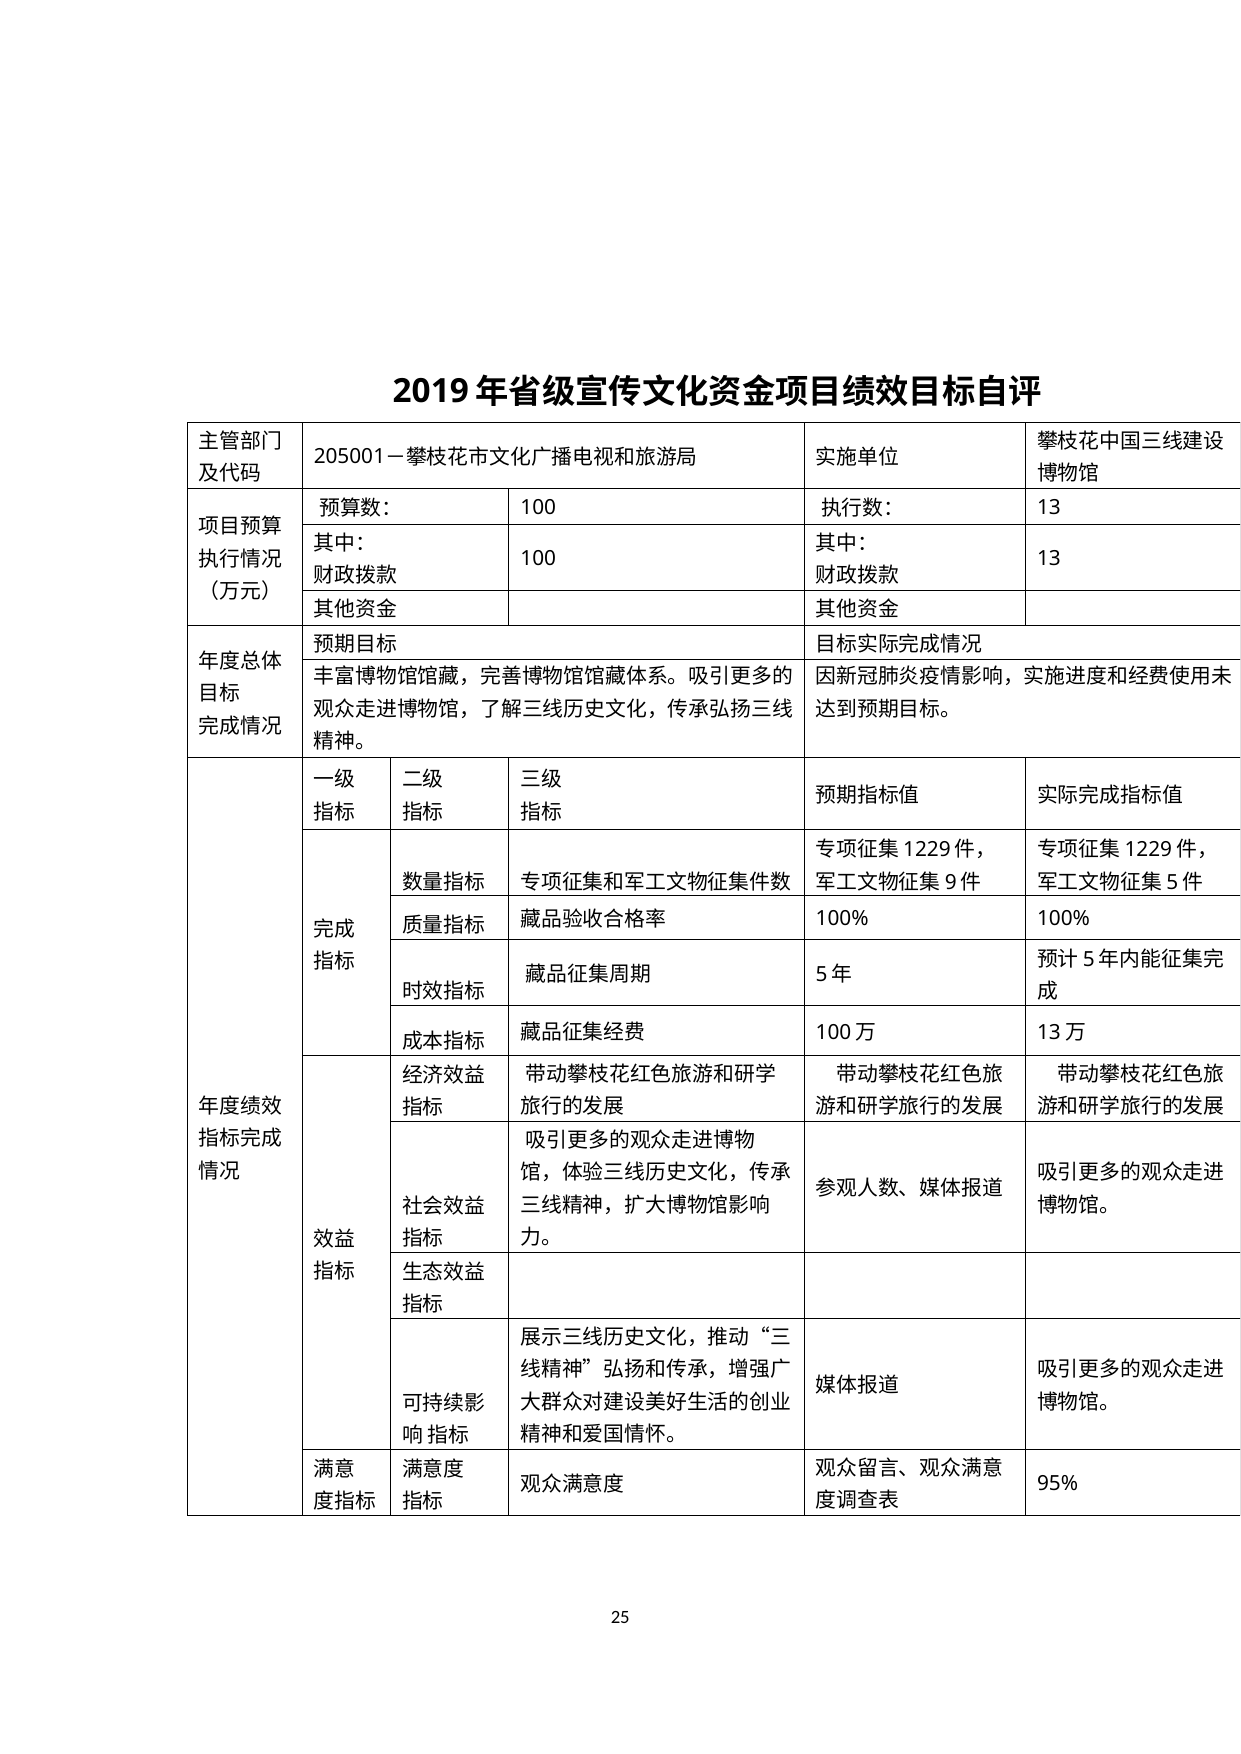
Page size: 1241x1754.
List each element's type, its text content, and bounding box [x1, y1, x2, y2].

table_cell 13 [1026, 489, 1240, 523]
table_cell [1026, 591, 1240, 625]
table_cell 可持续影响 指标 [391, 1319, 508, 1449]
table_cell 效益 指标 [303, 1056, 390, 1449]
table_cell 其他资金 [303, 591, 508, 625]
table_cell 观众留言、观众满意度调查表 [805, 1450, 1025, 1515]
table_cell 一级 指标 [303, 758, 390, 829]
table_cell 生态效益指标 [391, 1253, 508, 1318]
table_cell 其中： 财政拨款 [805, 525, 1025, 589]
table_cell 专项征集1229件，军工文物征集9件 [805, 830, 1025, 895]
table_cell 观众满意度 [509, 1450, 804, 1515]
table_cell 因新冠肺炎疫情影响，实施进度和经费使用未达到预期目标。 [805, 660, 1240, 757]
table_cell 其他资金 [805, 591, 1025, 625]
table_cell [805, 1253, 1025, 1318]
table_cell 专项征集1229件，军工文物征集5件 [1026, 830, 1240, 895]
table_cell 参观人数、媒体报道 [805, 1122, 1025, 1252]
table_header 2019年省级宣传文化资金项目绩效目标自评 [188, 292, 1240, 422]
table_cell 满意 度指标 [303, 1450, 390, 1515]
table_cell 目标实际完成情况 [805, 626, 1240, 659]
table_cell 执行数： [805, 489, 1025, 523]
table_cell 展示三线历史文化，推动“三线精神”弘扬和传承，增强广大群众对建设美好生活的创业精神和爱国情怀。 [509, 1319, 804, 1449]
table_cell 藏品验收合格率 [509, 896, 804, 939]
table_cell 其中： 财政拨款 [303, 525, 508, 589]
table_cell 年度总体目标 完成情况 [188, 626, 302, 757]
table_cell 13万 [1026, 1006, 1240, 1055]
table_cell 三级 指标 [509, 758, 804, 829]
table_cell 吸引更多的观众走进博物馆，体验三线历史文化，传承三线精神，扩大博物馆影响力。 [509, 1122, 804, 1252]
table_cell 攀枝花中国三线建设博物馆 [1026, 423, 1240, 488]
table_cell 吸引更多的观众走进博物馆。 [1026, 1122, 1240, 1252]
table_cell 100 [509, 489, 804, 523]
table_cell 丰富博物馆馆藏，完善博物馆馆藏体系。吸引更多的观众走进博物馆，了解三线历史文化，传承弘扬三线精神。 [303, 660, 804, 757]
table_cell 时效指标 [391, 940, 508, 1005]
table_cell 吸引更多的观众走进博物馆。 [1026, 1319, 1240, 1449]
table_cell 经济效益指标 [391, 1056, 508, 1121]
table_cell 预计5年内能征集完成 [1026, 940, 1240, 1005]
table_cell 100 [509, 525, 804, 589]
table_cell 实施单位 [805, 423, 1025, 488]
table_cell 205001－攀枝花市文化广播电视和旅游局 [303, 423, 804, 488]
table_cell 13 [1026, 525, 1240, 589]
table_cell [509, 1253, 804, 1318]
table_cell 5年 [805, 940, 1025, 1005]
table_cell 数量指标 [391, 830, 508, 895]
table_cell 预算数： [303, 489, 508, 523]
table_cell 预期指标值 [805, 758, 1025, 829]
table_cell 100% [805, 896, 1025, 939]
table_cell 藏品征集周期 [509, 940, 804, 1005]
table_cell 100% [1026, 896, 1240, 939]
table_cell 完成 指标 [303, 830, 390, 1055]
table_cell 藏品征集经费 [509, 1006, 804, 1055]
table_cell 满意度 指标 [391, 1450, 508, 1515]
table_cell 社会效益指标 [391, 1122, 508, 1252]
table_cell 媒体报道 [805, 1319, 1025, 1449]
table_cell 带动攀枝花红色旅游和研学旅行的发展 [805, 1056, 1025, 1121]
table_cell 质量指标 [391, 896, 508, 939]
table_cell 带动攀枝花红色旅游和研学旅行的发展 [1026, 1056, 1240, 1121]
table_cell 预期目标 [303, 626, 804, 659]
table_cell 实际完成指标值 [1026, 758, 1240, 829]
table_cell 95% [1026, 1450, 1240, 1515]
table_cell 成本指标 [391, 1006, 508, 1055]
table_cell 二级 指标 [391, 758, 508, 829]
table_cell [1026, 1253, 1240, 1318]
table_cell [509, 591, 804, 625]
table_cell 专项征集和军工文物征集件数 [509, 830, 804, 895]
table_cell 项目预算 执行情况 （万元） [188, 489, 302, 625]
table_cell 年度绩效指标完成情况 [188, 758, 302, 1515]
table_cell 带动攀枝花红色旅游和研学 旅行的发展 [509, 1056, 804, 1121]
table_cell 100万 [805, 1006, 1025, 1055]
table_cell 主管部门及代码 [188, 423, 302, 488]
